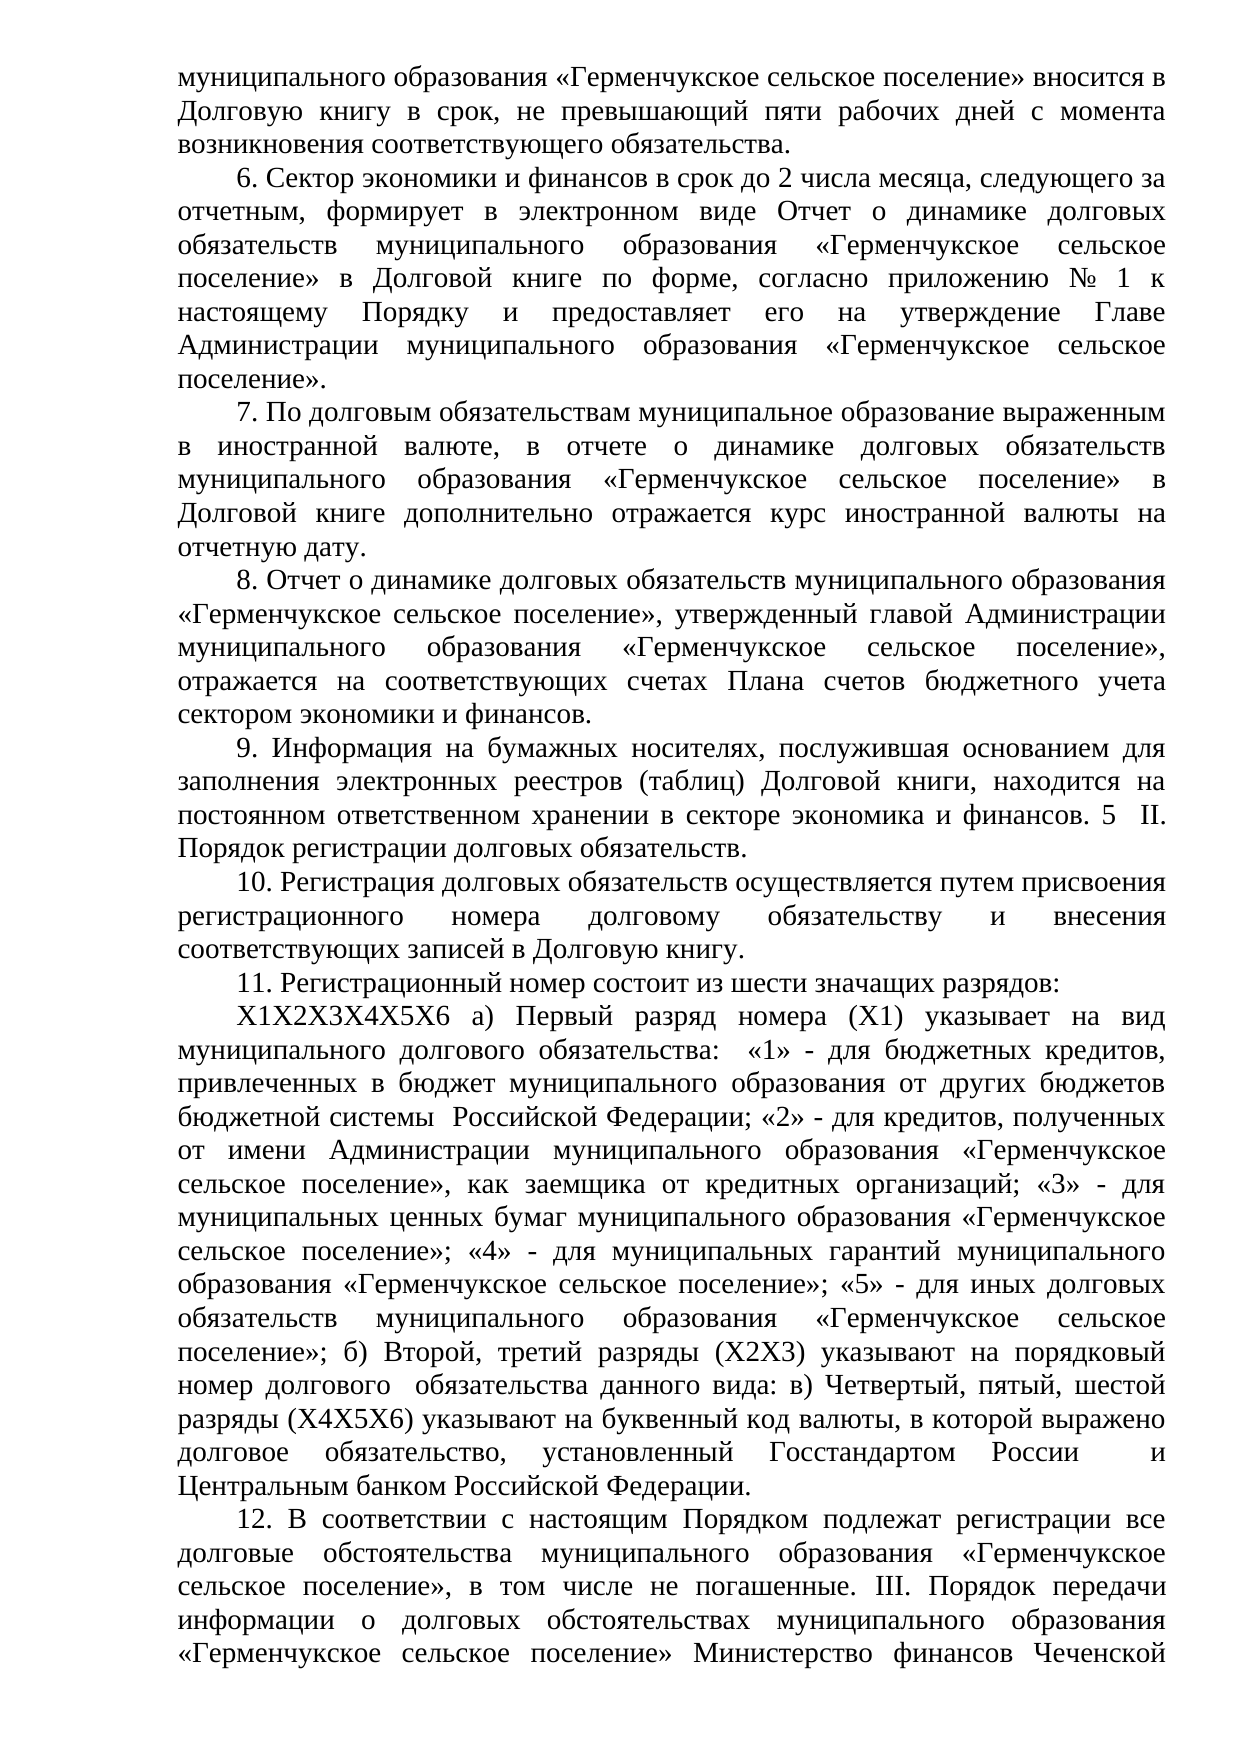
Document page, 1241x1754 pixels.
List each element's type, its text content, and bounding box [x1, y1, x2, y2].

text 7. По долговым обязательствам муниципальное образование выраженным в иностранной валюте, в отчете о динамике долговых обязательств муниципального образования «Герменчукское сельское поселение» в Долговой книге дополнительно отражается курс иностранной валюты на отчетную дату. [177, 394, 1167, 562]
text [177, 59, 1167, 160]
text 8. Отчет о динамике долговых обязательств муниципального образования «Герменчукское сельское поселение», утвержденный главой Администрации муниципального образования «Герменчукское сельское поселение», отражается на соответствующих счетах Плана счетов бюджетного учета сектором экономики и финансов. [177, 562, 1167, 730]
text 10. Регистрация долговых обязательств осуществляется путем присвоения регистрационного номера долговому обязательству и внесения соответствующих записей в Долговую книгу. [177, 864, 1167, 965]
text Х1Х2Х3Х4Х5Х6 а) Первый разряд номера (Х1) указывает на вид муниципального долгового обязательства: «1» - для бюджетных кредитов, привлеченных в бюджет муниципального образования от других бюджетов бюджетной системы Российской Федерации; «2» - для кредитов, полученных от имени Администрации муниципального образования «Герменчукское сельское поселение», как заемщика от кредитных организаций; «3» - для муниципальных ценных бумаг муниципального образования «Герменчукское сельское поселение»; «4» - для муниципальных гарантий муниципального образования «Герменчукское сельское поселение»; «5» - для иных долговых обязательств муниципального образования «Герменчукское сельское поселение»; б) Второй, третий разряды (Х2Х3) указывают на порядковый номер долгового обязательства данного вида: в) Четвертый, пятый, шестой разряды (Х4Х5Х6) указывают на буквенный код валюты, в которой выражено долговое обязательство, установленный Госстандартом России и Центральным банком Российской Федерации. [177, 998, 1167, 1501]
text 11. Регистрационный номер состоит из шести значащих разрядов: [177, 965, 1167, 998]
text 9. Информация на бумажных носителях, послужившая основанием для заполнения электронных реестров (таблиц) Долговой книги, находится на постоянном ответственном хранении в секторе экономика и финансов. 5 II. Порядок регистрации долговых обязательств. [177, 730, 1167, 864]
text 6. Сектор экономики и финансов в срок до 2 числа месяца, следующего за отчетным, формирует в электронном виде Отчет о динамике долговых обязательств муниципального образования «Герменчукское сельское поселение» в Долговой книге по форме, согласно приложению № 1 к настоящему Порядку и предоставляет его на утверждение Главе Администрации муниципального образования «Герменчукское сельское поселение». [177, 160, 1167, 394]
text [177, 1501, 1167, 1669]
